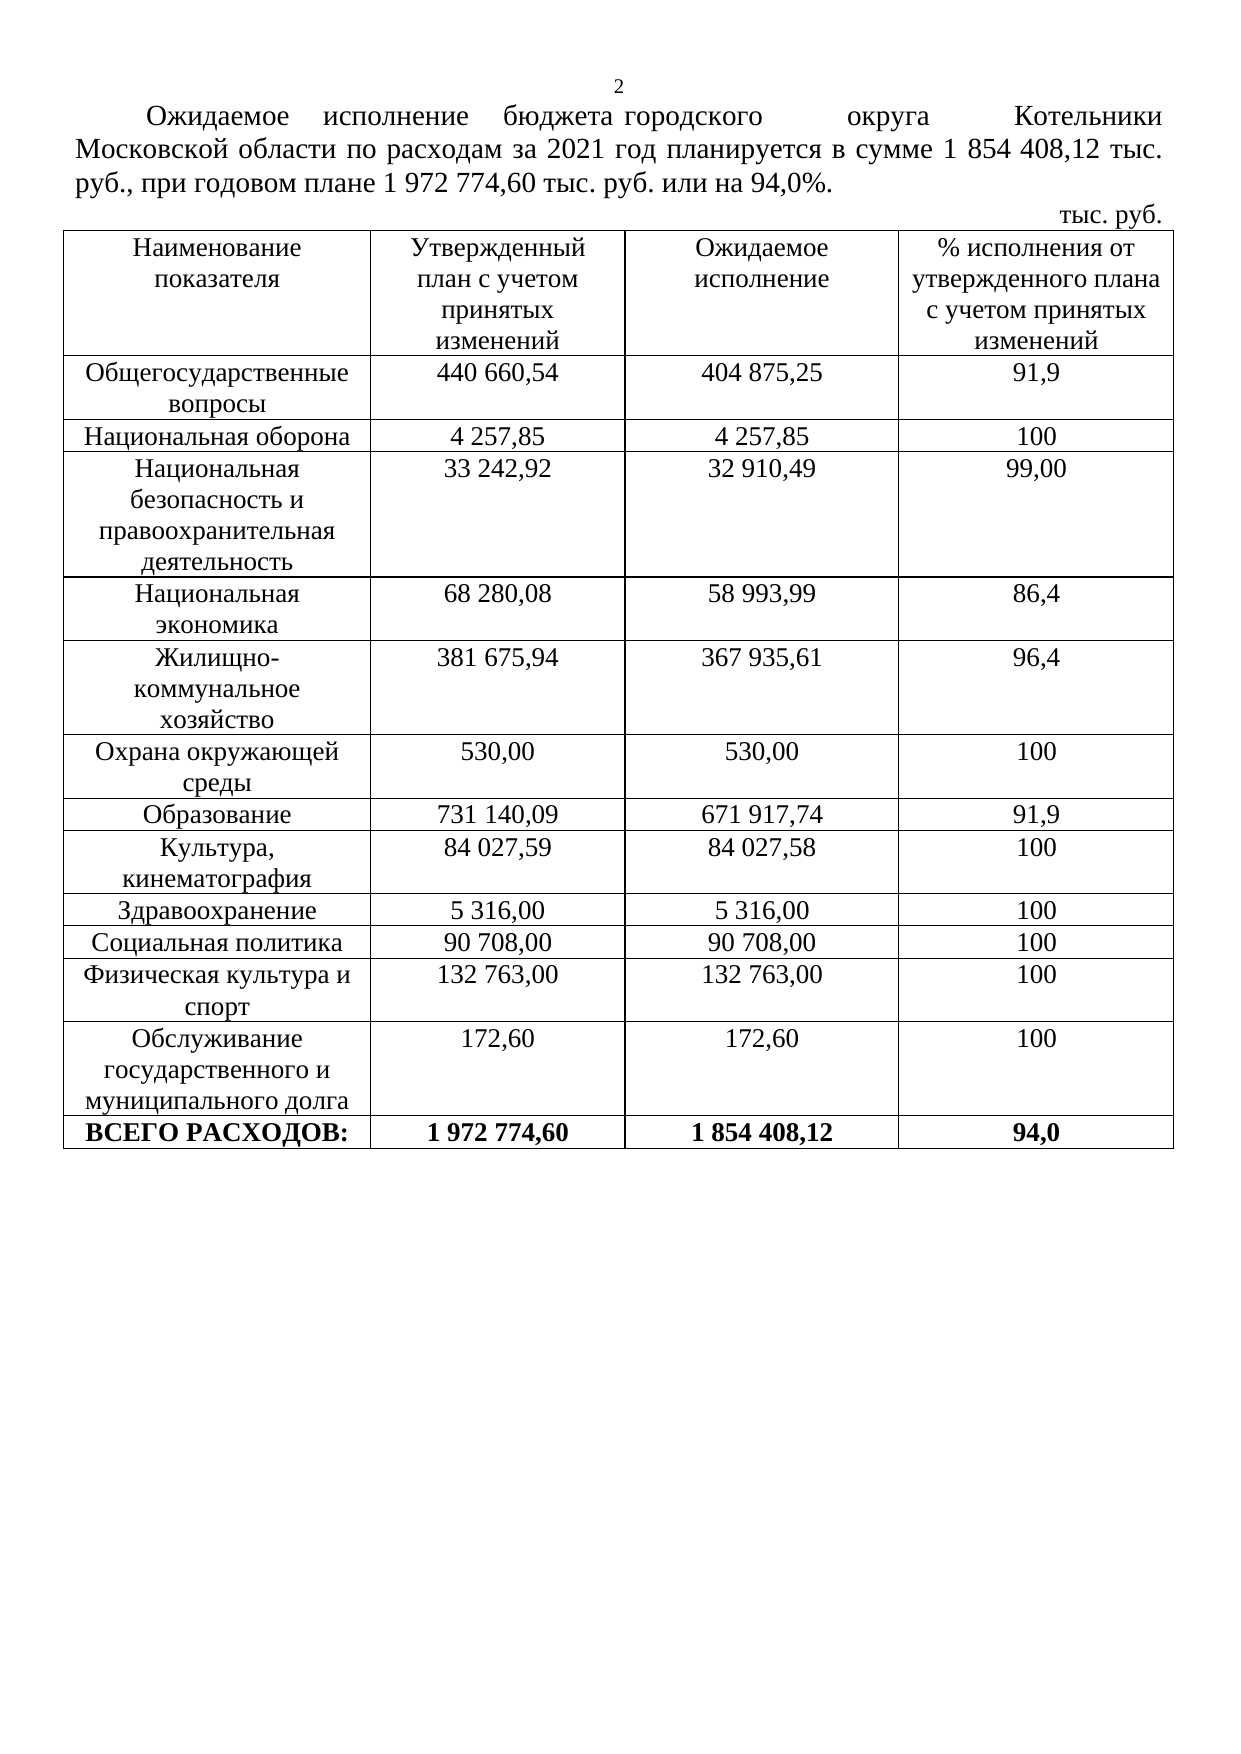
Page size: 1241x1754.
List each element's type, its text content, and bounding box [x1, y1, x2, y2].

table_cell Физическая культура и спорт [64, 959, 370, 1021]
table_cell 530,00 [626, 735, 898, 798]
table_cell 100 [899, 959, 1173, 1021]
table_cell 440 660,54 [371, 356, 624, 419]
table_cell 100 [899, 926, 1173, 957]
table_cell 367 935,61 [626, 641, 898, 734]
table_cell 671 917,74 [626, 799, 898, 830]
table_cell 132 763,00 [626, 959, 898, 1021]
table_cell Культура, кинематография [64, 831, 370, 893]
table_cell 100 [899, 420, 1173, 451]
table_header Наименование показателя [64, 231, 370, 355]
table_cell 5 316,00 [626, 894, 898, 925]
table_cell 100 [899, 1022, 1173, 1115]
table_cell 100 [899, 831, 1173, 893]
table_cell Жилищно-коммунальное хозяйство [64, 641, 370, 734]
table_cell 172,60 [371, 1022, 624, 1115]
table_cell 381 675,94 [371, 641, 624, 734]
table_cell Образование [64, 799, 370, 830]
table_header % исполнения от утвержденного плана с учетом принятых изменений [899, 231, 1173, 355]
table_cell Национальная экономика [64, 578, 370, 640]
table_cell 4 257,85 [626, 420, 898, 451]
table_cell 58 993,99 [626, 578, 898, 640]
text Ожидаемое исполнение бюджета городского округа Котельники Московской области по расходам за 2021 год планируется в сумме 1 854 408,12 тыс. руб., при годовом плане 1 972 774,60 тыс. руб. или на 94,0%. [75, 98, 1162, 198]
table_cell 731 140,09 [371, 799, 624, 830]
table_cell 1 972 774,60 [371, 1116, 624, 1147]
table_cell Национальная безопасность и правоохранительная деятельность [64, 452, 370, 576]
table_cell 90 708,00 [371, 926, 624, 957]
table_cell 530,00 [371, 735, 624, 798]
text тыс. руб. [75, 198, 1162, 230]
table_cell 32 910,49 [626, 452, 898, 576]
table_cell 100 [899, 894, 1173, 925]
table_header Утвержденный план с учетом принятых изменений [371, 231, 624, 355]
table_cell 94,0 [899, 1116, 1173, 1147]
table_cell Общегосударственные вопросы [64, 356, 370, 419]
table_cell 100 [899, 735, 1173, 798]
table_cell Здравоохранение [64, 894, 370, 925]
table_cell 90 708,00 [626, 926, 898, 957]
table_cell 1 854 408,12 [626, 1116, 898, 1147]
table_cell Обслуживание государственного и муниципального долга [64, 1022, 370, 1115]
table_cell 91,9 [899, 356, 1173, 419]
table_cell 4 257,85 [371, 420, 624, 451]
table_cell 68 280,08 [371, 578, 624, 640]
table_cell 172,60 [626, 1022, 898, 1115]
table_cell 86,4 [899, 578, 1173, 640]
table_cell Социальная политика [64, 926, 370, 957]
table_cell 132 763,00 [371, 959, 624, 1021]
table_header Ожидаемое исполнение [626, 231, 898, 355]
table_cell 99,00 [899, 452, 1173, 576]
table_cell Охрана окружающей среды [64, 735, 370, 798]
table_cell 5 316,00 [371, 894, 624, 925]
table_cell 84 027,58 [626, 831, 898, 893]
table_cell 91,9 [899, 799, 1173, 830]
table_cell ВСЕГО РАСХОДОВ: [64, 1116, 370, 1147]
table_cell Национальная оборона [64, 420, 370, 451]
table_cell 404 875,25 [626, 356, 898, 419]
table_cell 33 242,92 [371, 452, 624, 576]
table_cell 96,4 [899, 641, 1173, 734]
table_cell 84 027,59 [371, 831, 624, 893]
